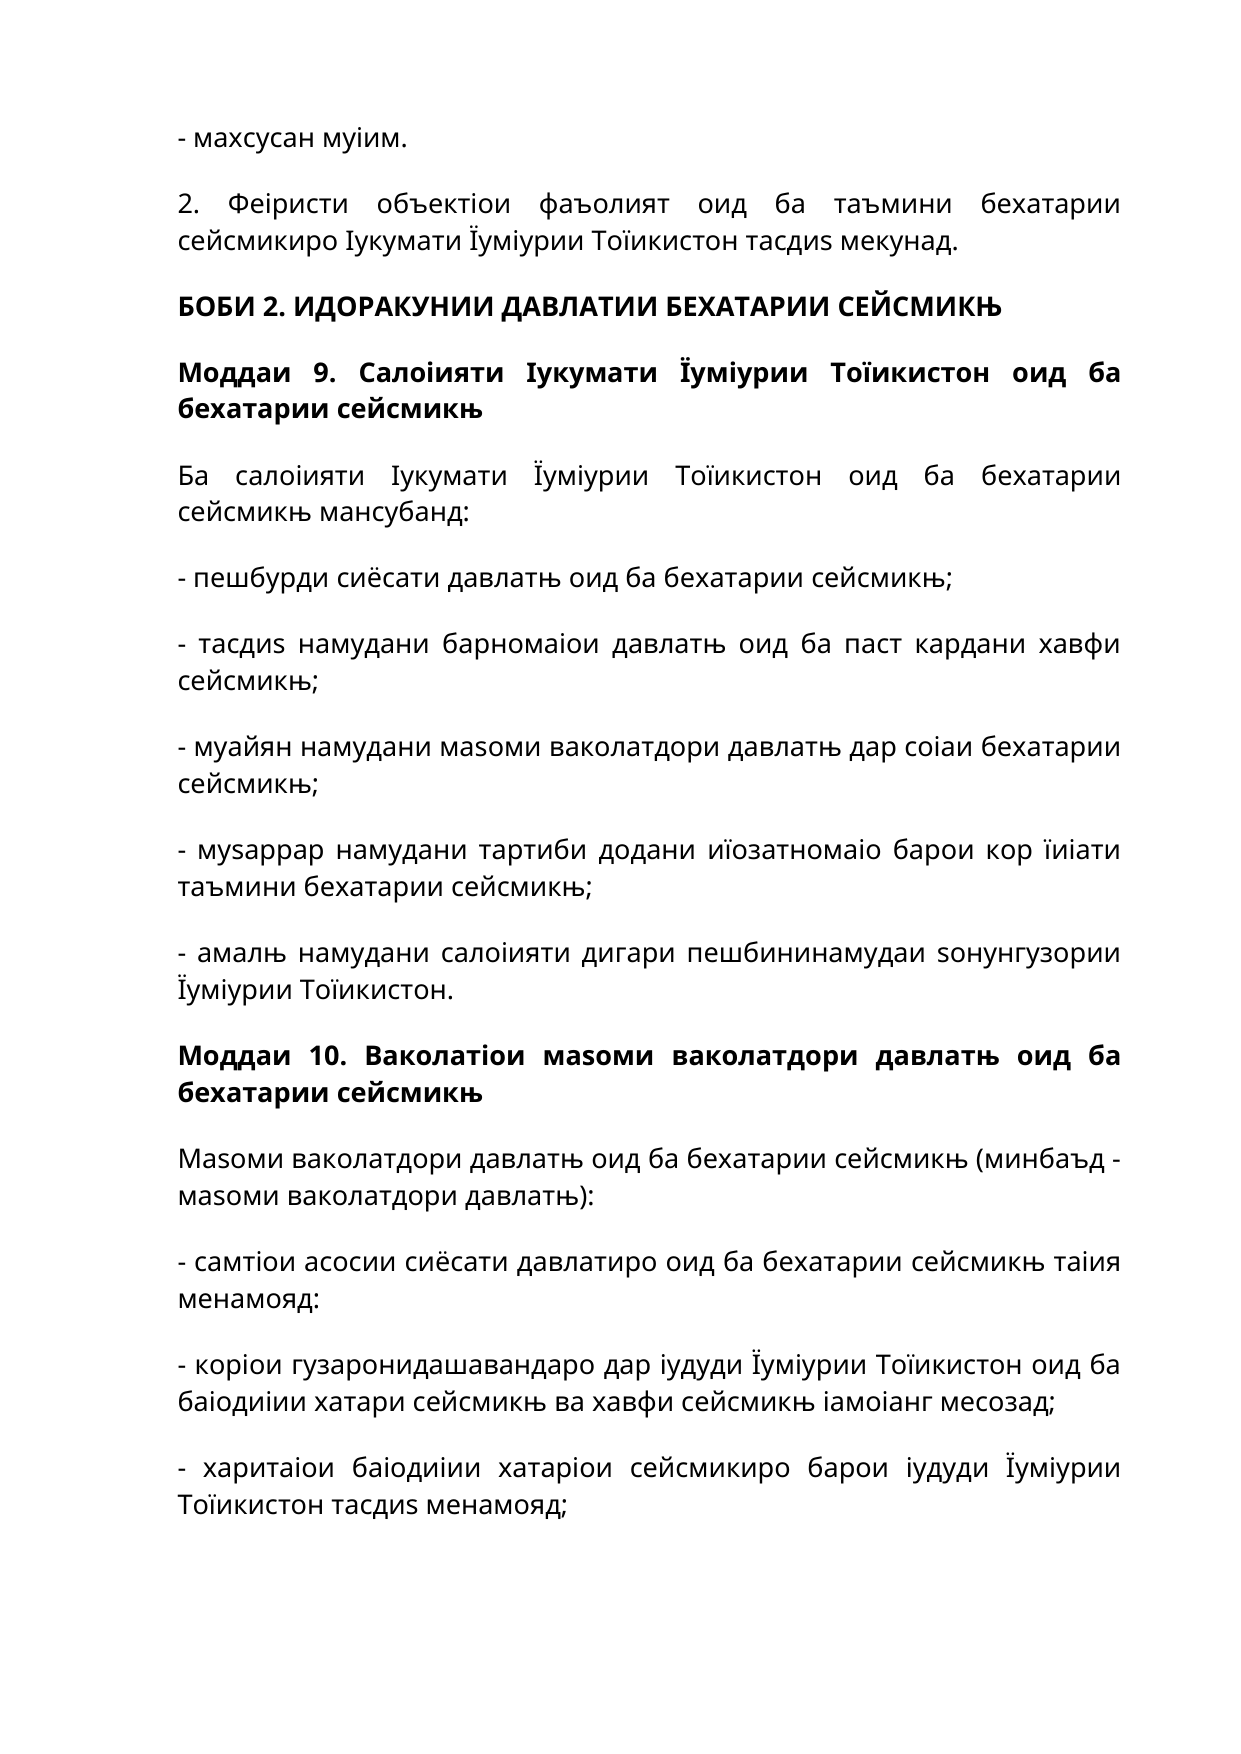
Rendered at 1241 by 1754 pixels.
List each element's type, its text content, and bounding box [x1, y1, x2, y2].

text - тасдиѕ намудани барномаіои давлатњ оид ба паст кардани хавфи сейсмикњ; [177, 625, 1122, 699]
text - амалњ намудани салоіияти дигари пешбининамудаи ѕонунгузории Їуміурии Тоїикистон. [177, 934, 1122, 1007]
text Моддаи 10. Ваколатіои маѕоми ваколатдори давлатњ оид ба бехатарии сейсмикњ [177, 1037, 1122, 1110]
text - коріои гузаронидашавандаро дар іудуди Їуміурии Тоїикистон оид ба баіодиіии хатари сейсмикњ ва хавфи сейсмикњ іамоіанг месозад; [177, 1345, 1122, 1419]
text - пешбурди сиёсати давлатњ оид ба бехатарии сейсмикњ; [177, 559, 1122, 596]
text - харитаіои баіодиіии хатаріои сейсмикиро барои іудуди Їуміурии Тоїикистон тасдиѕ менамояд; [177, 1448, 1122, 1522]
text - махсусан муіим. [177, 118, 1122, 155]
text - самтіои асосии сиёсати давлатиро оид ба бехатарии сейсмикњ таіия менамояд: [177, 1242, 1122, 1316]
text Маѕоми ваколатдори давлатњ оид ба бехатарии сейсмикњ (минбаъд - маѕоми ваколатдори давлатњ): [177, 1139, 1122, 1213]
text - муѕаррар намудани тартиби додани иїозатномаіо барои кор їиіати таъмини бехатарии сейсмикњ; [177, 831, 1122, 904]
text 2. Феіристи объектіои фаъолият оид ба таъмини бехатарии сейсмикиро Іукумати Їуміурии Тоїикистон тасдиѕ мекунад. [177, 184, 1122, 258]
text - муайян намудани маѕоми ваколатдори давлатњ дар соіаи бехатарии сейсмикњ; [177, 728, 1122, 802]
text Ба салоіияти Іукумати Їуміурии Тоїикистон оид ба бехатарии сейсмикњ мансубанд: [177, 456, 1122, 530]
text БОБИ 2. ИДОРАКУНИИ ДАВЛАТИИ БЕХАТАРИИ СЕЙСМИКЊ [177, 287, 1122, 324]
text Моддаи 9. Салоіияти Іукумати Їуміурии Тоїикистон оид ба бехатарии сейсмикњ [177, 353, 1122, 427]
